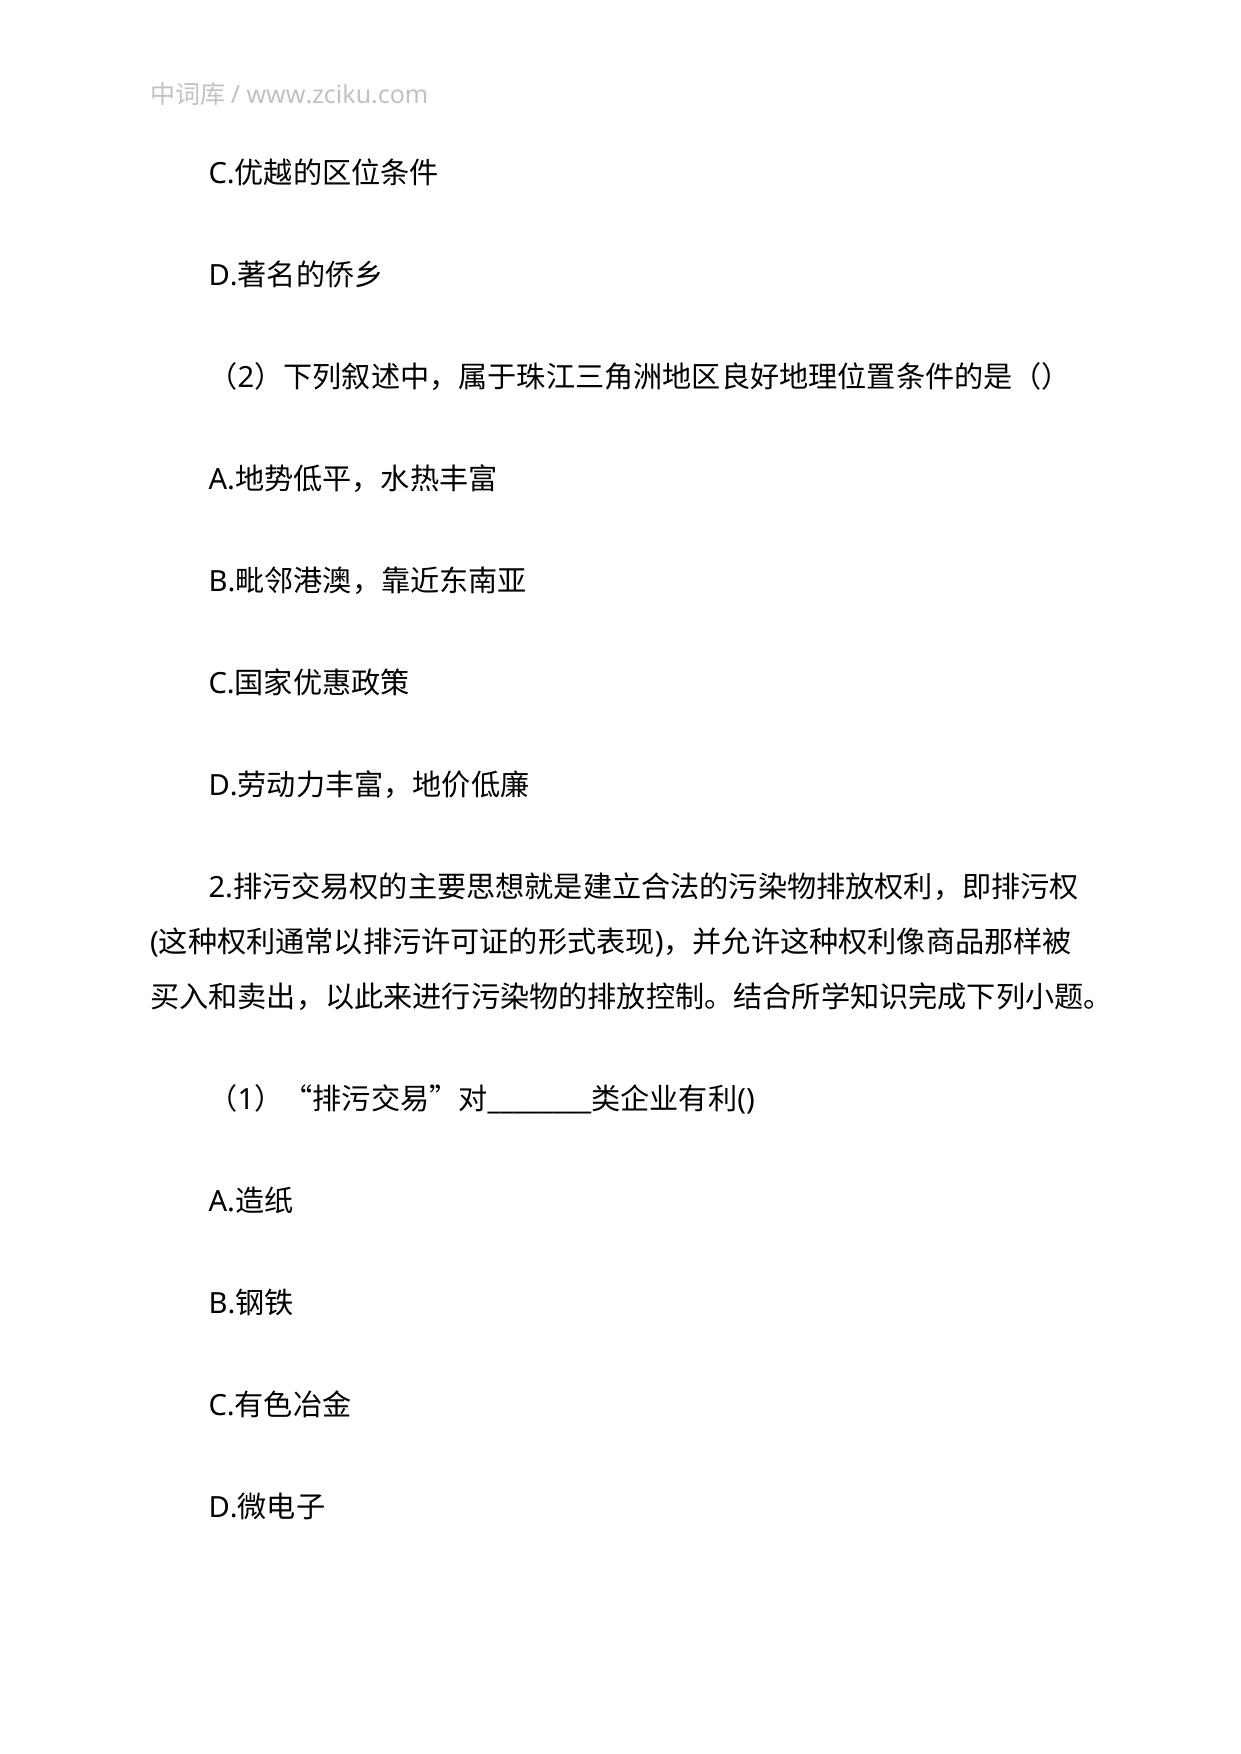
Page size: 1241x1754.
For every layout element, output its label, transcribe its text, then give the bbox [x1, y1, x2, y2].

text 2.排污交易权的主要思想就是建立合法的污染物排放权利，即排污权(这种权利通常以排污许可证的形式表现)，并允许这种权利像商品那样被买入和卖出，以此来进行污染物的排放控制。结合所学知识完成下列小题。 [150, 864, 1090, 1016]
text B.毗邻港澳，靠近东南亚 [150, 558, 1090, 600]
text A.地势低平，水热丰富 [150, 456, 1090, 498]
text （2）下列叙述中，属于珠江三角洲地区良好地理位置条件的是（） [150, 354, 1090, 396]
text D.著名的侨乡 [150, 252, 1090, 294]
text A.造纸 [150, 1178, 1090, 1220]
text C.优越的区位条件 [150, 150, 1090, 192]
text （1）“排污交易”对________类企业有利() [150, 1076, 1090, 1118]
text C.有色冶金 [150, 1382, 1090, 1424]
text C.国家优惠政策 [150, 660, 1090, 702]
text D.微电子 [150, 1483, 1090, 1526]
text D.劳动力丰富，地价低廉 [150, 762, 1090, 804]
text B.钢铁 [150, 1279, 1090, 1322]
